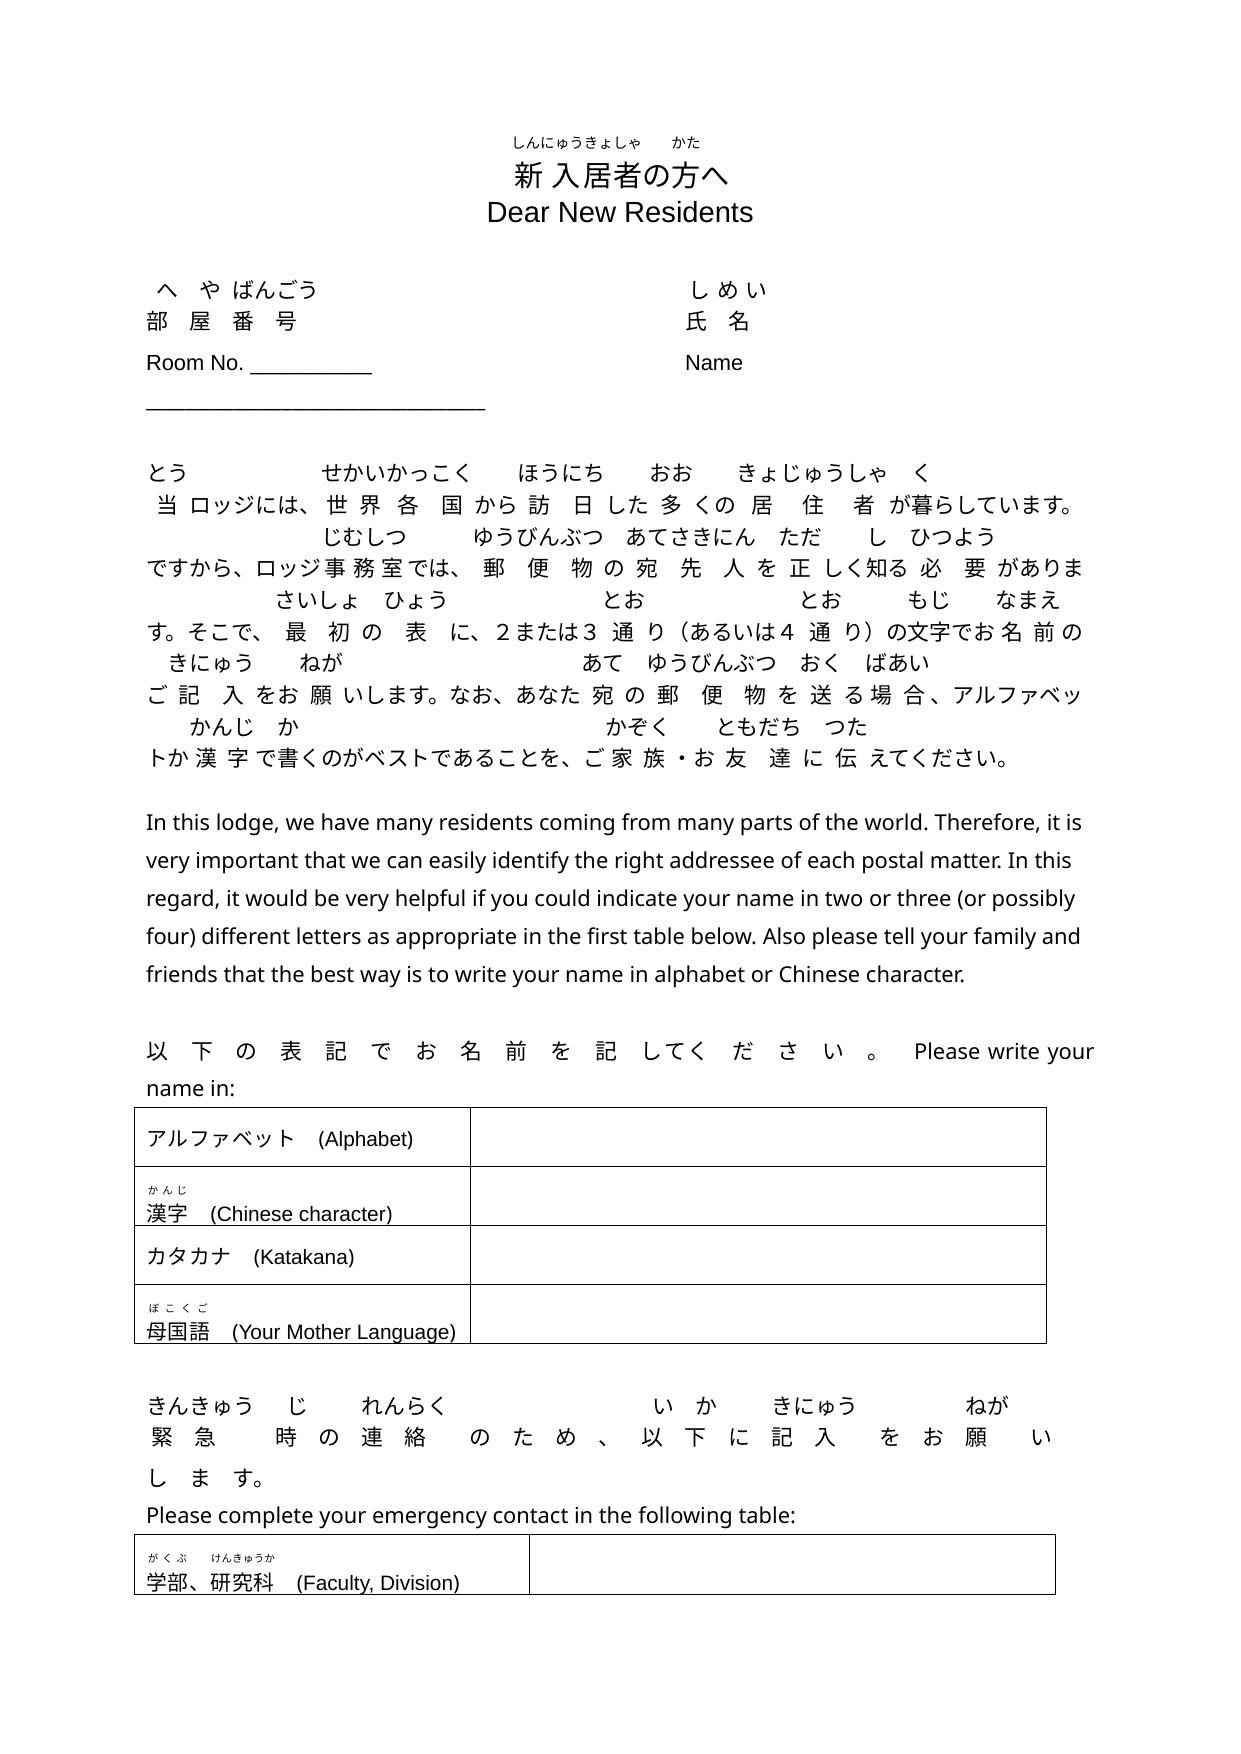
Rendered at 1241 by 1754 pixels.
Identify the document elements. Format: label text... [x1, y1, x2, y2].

table_header [471, 1108, 1046, 1166]
table_cell [471, 1167, 1046, 1225]
text のへ [146, 131, 1094, 195]
table_header 、 (Faculty, Division) [135, 1535, 529, 1593]
table_cell [471, 1285, 1046, 1343]
text In this lodge, we have many residents coming from many parts of the world. Therefore, it is very important that we can easily identify the right addressee of each postal matter. In this regard, it would be very helpful if you could indicate your name in two or three (or possibly four) different letters as appropriate in the first table below. Also please tell your family and friends that the best way is to write your name in alphabet or Chinese character. [146, 803, 1094, 993]
text Room No. __________ Name ___________________________________ [146, 342, 1094, 418]
text Please complete your emergency contact in the following table: [146, 1496, 1094, 1534]
text ののため、にをおいします。 [146, 1382, 1094, 1496]
text Dear New Residents [146, 195, 1094, 228]
text 以下の表記でお名前を記してください。Please write your name in: [146, 1031, 1094, 1107]
table_cell カタカナ (Katakana) [135, 1226, 470, 1284]
table_header アルファベット (Alphabet) [135, 1108, 470, 1166]
table_header [530, 1535, 1055, 1593]
table_cell (Your Mother Language) [135, 1285, 470, 1343]
table_cell [471, 1226, 1046, 1284]
text ロッジには、からしたくのがらしています。ですから、ロッジでは、のをしくるがあります。そこで、のに、２または３り（あるいは４り）のでおのごをおいします。なお、あなたのをる、アルファベットかでくのがベストであることを、ご・おにえてください。 [146, 456, 1094, 773]
table_cell (Chinese character) [135, 1167, 470, 1225]
